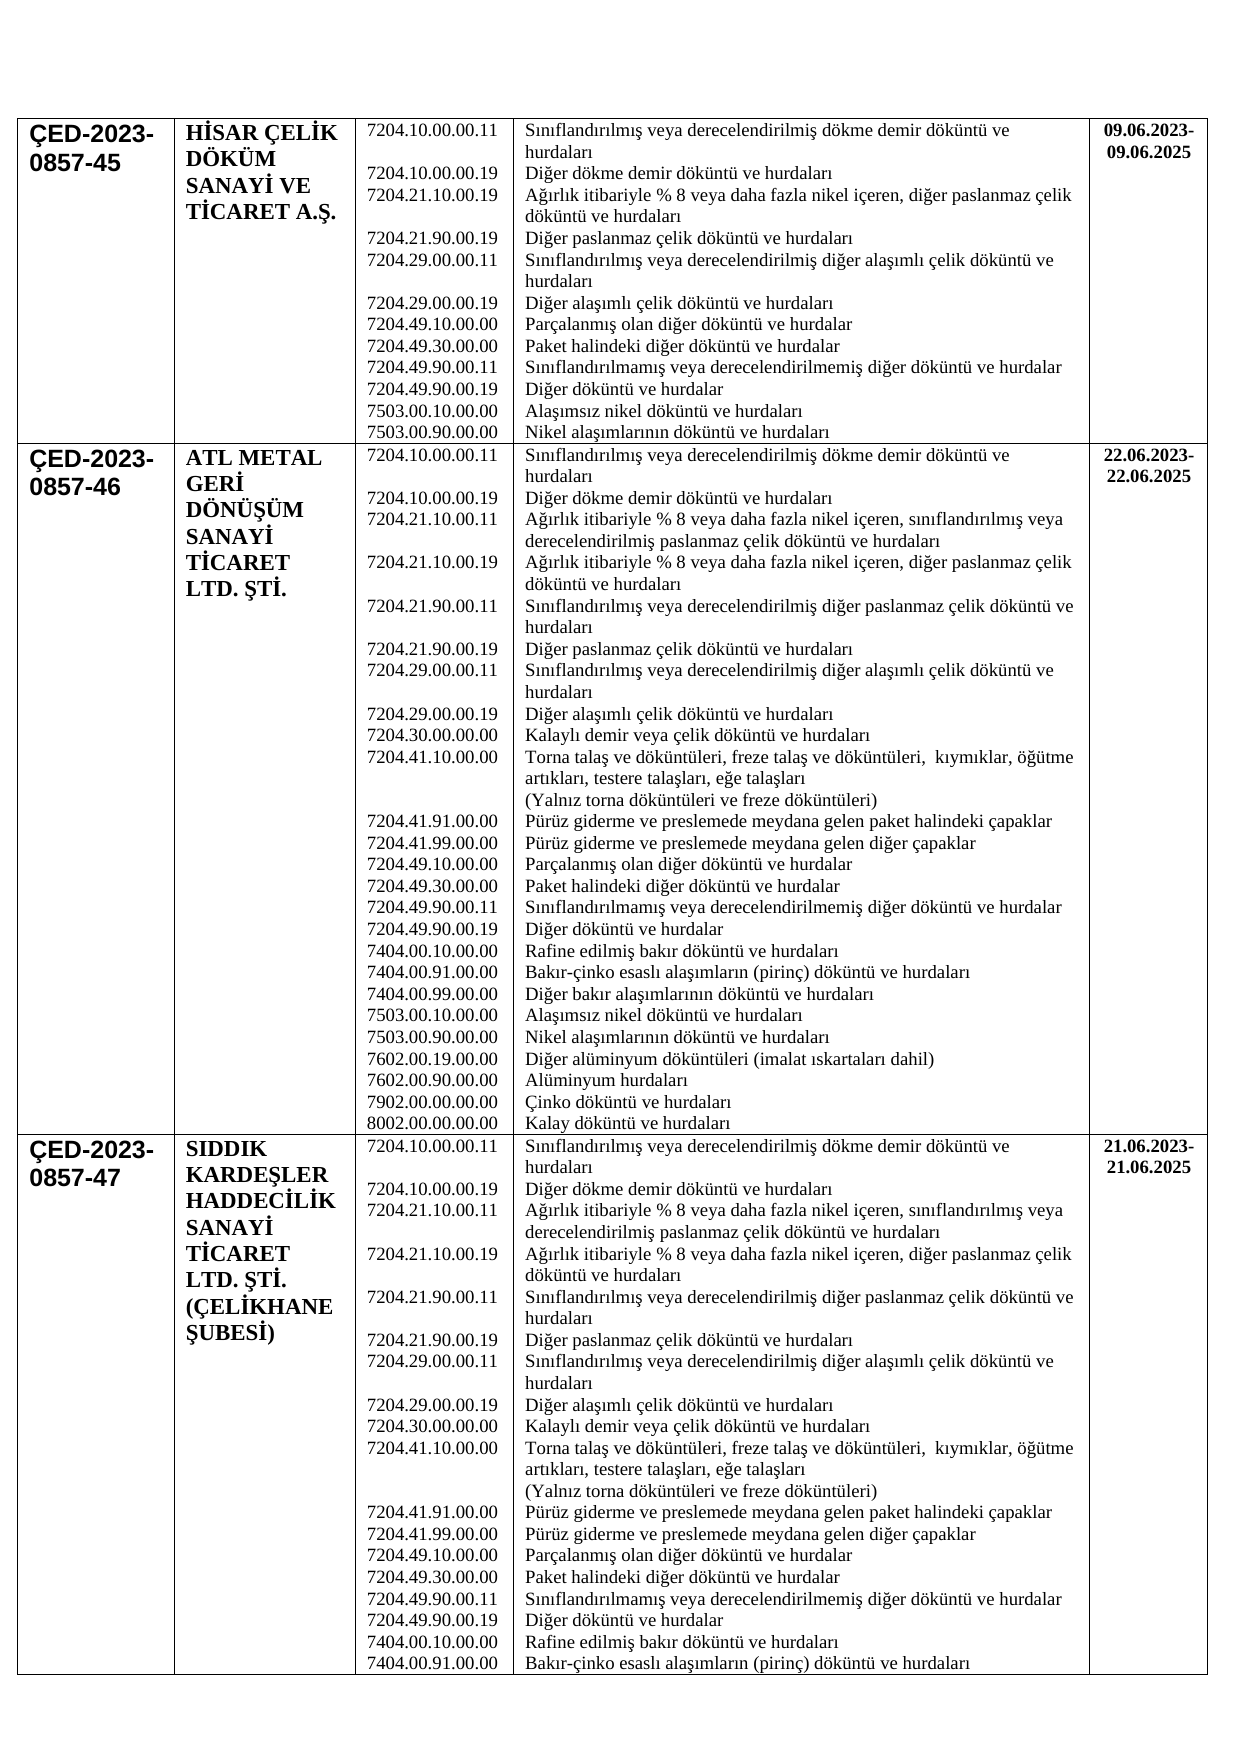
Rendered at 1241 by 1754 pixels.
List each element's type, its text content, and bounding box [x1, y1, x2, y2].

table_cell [356, 1135, 513, 1674]
table_cell 7204.10.00.00.11 7204.10.00.00.19 7204.21.10.00.19 7204.21.90.00.19 7204.29.00.00.11 7204.29.00.00.19 7204.49.10.00.00 7204.49.30.00.00 7204.49.90.00.11 7204.49.90.00.19 7503.00.10.00.00 7503.00.90.00.00 [356, 119, 513, 443]
table_cell ATL METAL GERİ DÖNÜŞÜM SANAYİ TİCARET LTD. ŞTİ. [175, 444, 355, 1134]
table_cell 09.06.2023-09.06.2025 [1090, 119, 1207, 443]
table_cell HİSAR ÇELİK DÖKÜM SANAYİ VE TİCARET A.Ş. [175, 119, 355, 443]
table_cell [1090, 1135, 1207, 1674]
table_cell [175, 1135, 355, 1674]
table_cell ÇED-2023-0857-47 [18, 1135, 174, 1674]
table_cell Sınıflandırılmış veya derecelendirilmiş dökme demir döküntü ve hurdaları Diğer dökme demir döküntü ve hurdaları Ağırlık itibariyle % 8 veya daha fazla nikel içeren, diğer paslanmaz çelik döküntü ve hurdaları Diğer paslanmaz çelik döküntü ve hurdaları Sınıflandırılmış veya derecelendirilmiş diğer alaşımlı çelik döküntü ve hurdaları Diğer alaşımlı çelik döküntü ve hurdaları Parçalanmış olan diğer döküntü ve hurdalar Paket halindeki diğer döküntü ve hurdalar Sınıflandırılmamış veya derecelendirilmemiş diğer döküntü ve hurdalar Diğer döküntü ve hurdalar Alaşımsız nikel döküntü ve hurdaları Nikel alaşımlarının döküntü ve hurdaları [514, 119, 1089, 443]
table_cell 22.06.2023-22.06.2025 [1090, 444, 1207, 1134]
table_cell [514, 1135, 1089, 1674]
table_cell ÇED-2023-0857-46 [18, 444, 174, 1134]
table_cell ÇED-2023-0857-45 [18, 119, 174, 443]
